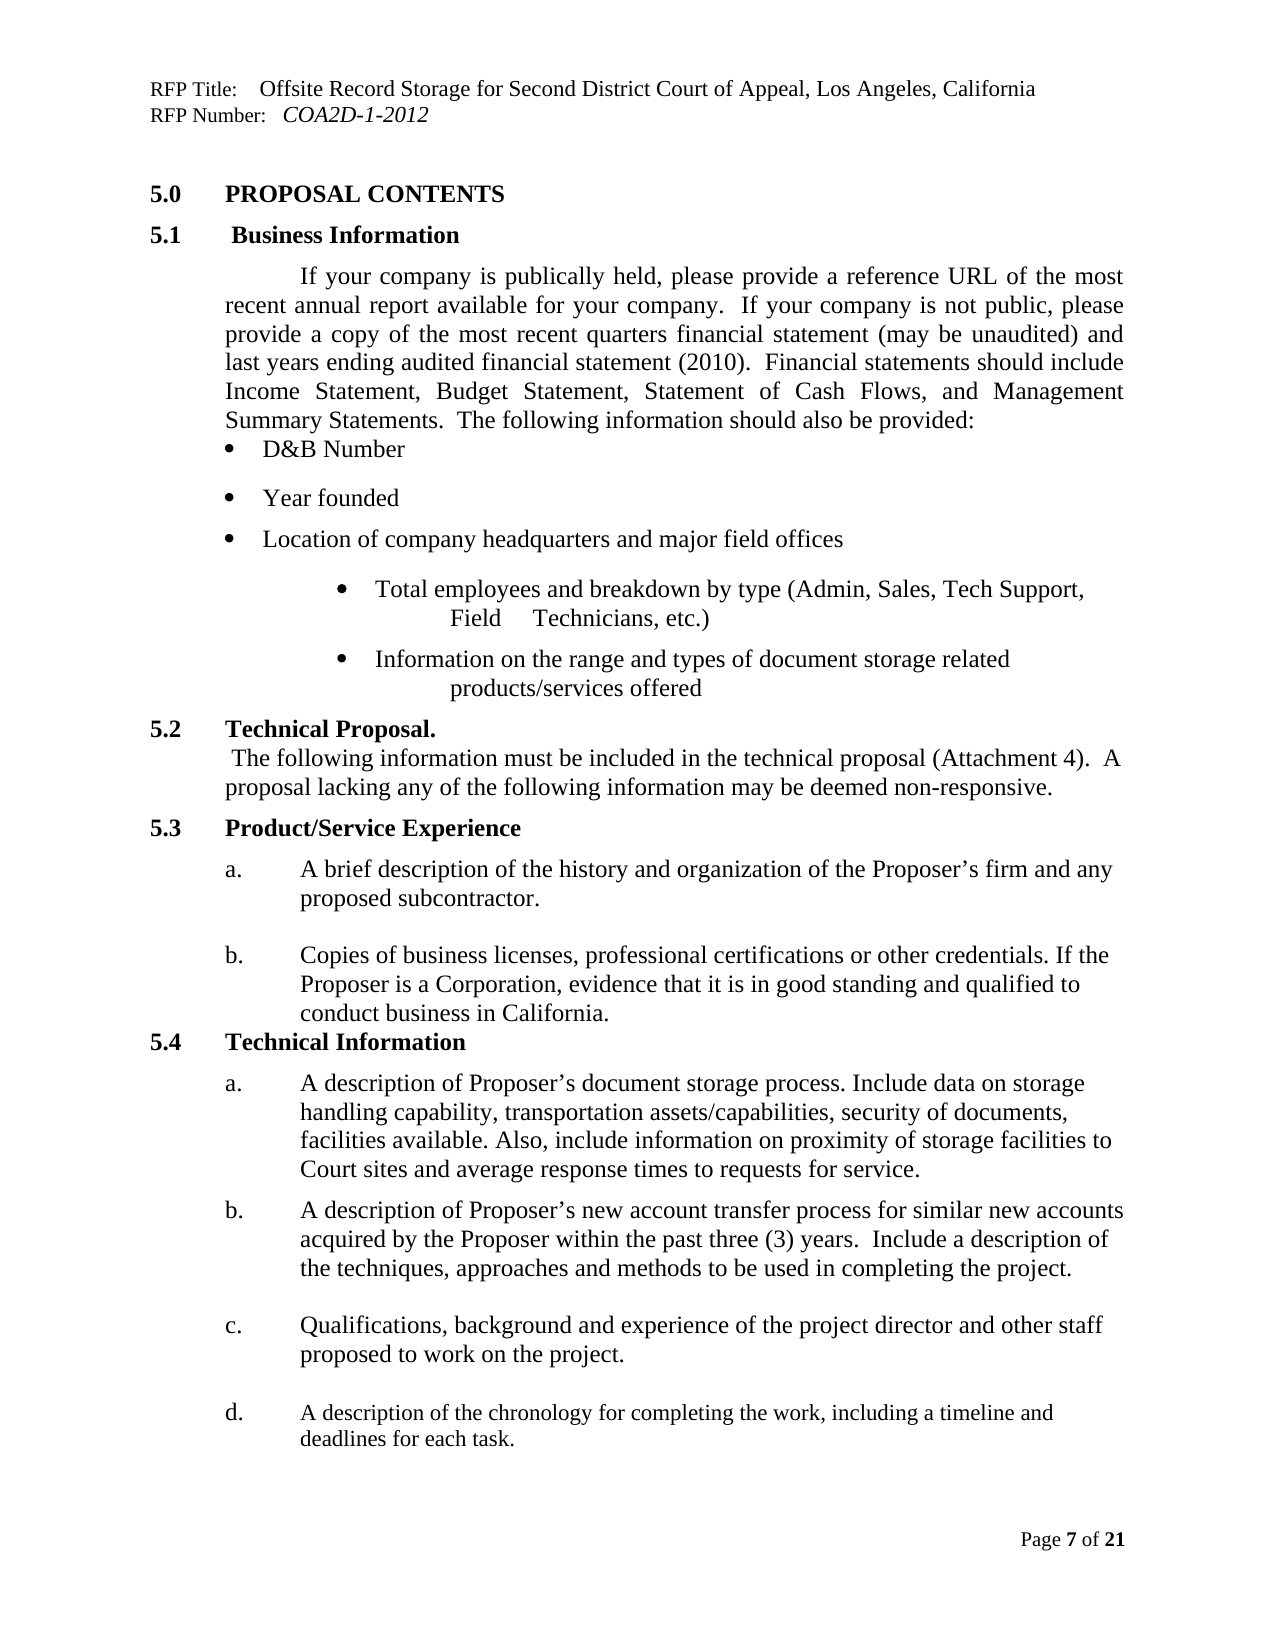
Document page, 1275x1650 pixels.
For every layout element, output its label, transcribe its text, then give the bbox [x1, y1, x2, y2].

list D&B Number [150, 434, 1125, 462]
text a. A description of Proposer’s document storage process. Include data on storage handling capability, transportation assets/capabilities, security of documents, facilities available. Also, include information on proximity of storage facilities to Court sites and average response times to requests for service. [225, 1068, 1125, 1183]
subtitle 5.1 Business Information [150, 220, 1125, 249]
list Information on the range and types of document storage related products/services offered [262, 644, 1125, 702]
text 5.3 Product/Service Experience [150, 813, 1125, 842]
list Location of company headquarters and major field offices [150, 524, 1125, 553]
text 5.2 Technical Proposal. [150, 714, 1125, 743]
text If your company is publically held, please provide a reference URL of the most recent annual report available for your company. If your company is not public, please provide a copy of the most recent quarters financial statement (may be unaudited) and last years ending audited financial statement (2010). Financial statements should include Income Statement, Budget Statement, Statement of Cash Flows, and Management Summary Statements. The following information should also be provided: [225, 261, 1125, 434]
text b. A description of Proposer’s new account transfer process for similar new accounts acquired by the Proposer within the past three (3) years. Include a description of the techniques, approaches and methods to be used in completing the project. [225, 1195, 1125, 1282]
text c. Qualifications, background and experience of the project director and other staff proposed to work on the project. [225, 1310, 1125, 1368]
text b. Copies of business licenses, professional certifications or other credentials. If the Proposer is a Corporation, evidence that it is in good standing and qualified to conduct business in California. [225, 940, 1125, 1027]
text 5.4 Technical Information [150, 1027, 1125, 1055]
text 5.0 PROPOSAL CONTENTS [150, 179, 1125, 207]
text d. A description of the chronology for completing the work, including a timeline and deadlines for each task. [225, 1397, 1125, 1452]
list Year founded [150, 483, 1125, 512]
list Total employees and breakdown by type (Admin, Sales, Tech Support, Field Technicians, etc.) [262, 574, 1125, 632]
text a. A brief description of the history and organization of the Proposer’s firm and any proposed subcontractor. [225, 854, 1125, 912]
text The following information must be included in the technical proposal (Attachment 4). A proposal lacking any of the following information may be deemed non-responsive. [225, 743, 1125, 800]
